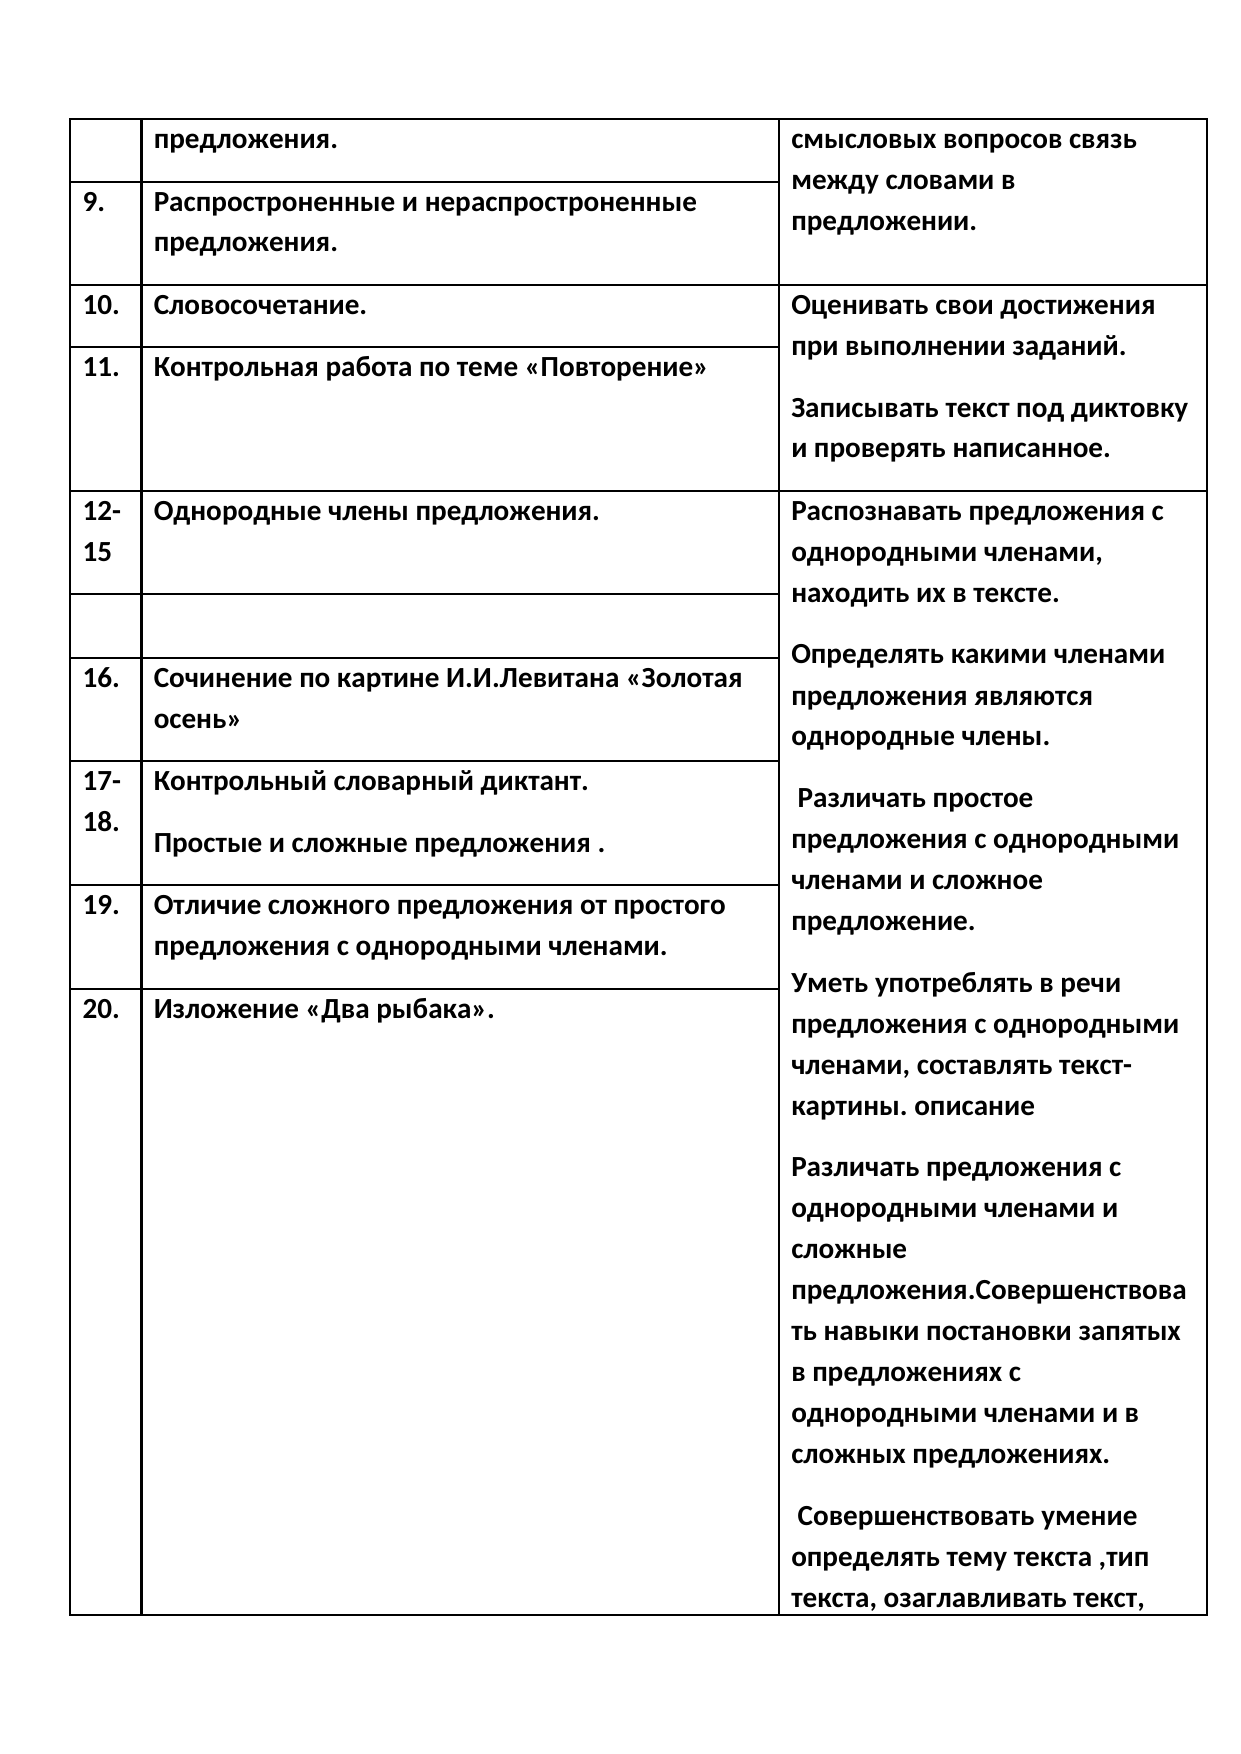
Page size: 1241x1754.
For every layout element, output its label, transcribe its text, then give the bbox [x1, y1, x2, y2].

table_cell 8. [71, 120, 140, 181]
table_cell 19. [71, 886, 140, 988]
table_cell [780, 120, 1206, 284]
table_cell 17-18. [71, 762, 140, 884]
table_cell Словосочетание. [143, 286, 778, 346]
table_cell 10. [71, 286, 140, 346]
table_cell 20. [71, 990, 140, 1614]
table_cell Распростроненные и нераспростроненные предложения. [143, 183, 778, 284]
table_cell Контрольная работа по теме «Повторение» [143, 348, 778, 490]
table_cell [143, 990, 778, 1614]
table_cell Однородные члены предложения. [143, 492, 778, 593]
table_cell 9. [71, 183, 140, 284]
table_cell Отличие сложного предложения от простого предложения с однородными членами. [143, 886, 778, 988]
table_cell Оценивать свои достижения при выполнении заданий. Записывать текст под диктовку и проверять написанное. [780, 286, 1206, 490]
table_cell [143, 595, 778, 657]
table_cell [71, 595, 140, 657]
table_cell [143, 120, 778, 181]
table_cell 11. [71, 348, 140, 490]
table_cell Контрольный словарный диктант. Простые и сложные предложения . [143, 762, 778, 884]
table_cell Распознавать предложения с однородными членами, находить их в тексте. Определять какими членами предложения являются однородные члены. Различать простое предложения с однородными членами и сложное предложение. Уметь употреблять в речи предложения с однородными членами, составлять текст- картины. описание Различать предложения с однородными членами и сложные предложения.Совершенствовать навыки постановки запятых в предложениях с однородными членами и в сложных предложениях. Совершенствовать умение определять тему текста ,тип текста, озаглавливать текст, передавать содержание текста с опорой на план, устанавливать связь между предложениями. [780, 492, 1206, 1614]
table_cell 16. [71, 659, 140, 760]
table_cell 12-15 [71, 492, 140, 593]
table_cell Сочинение по картине И.И.Левитана «Золотая осень» [143, 659, 778, 760]
